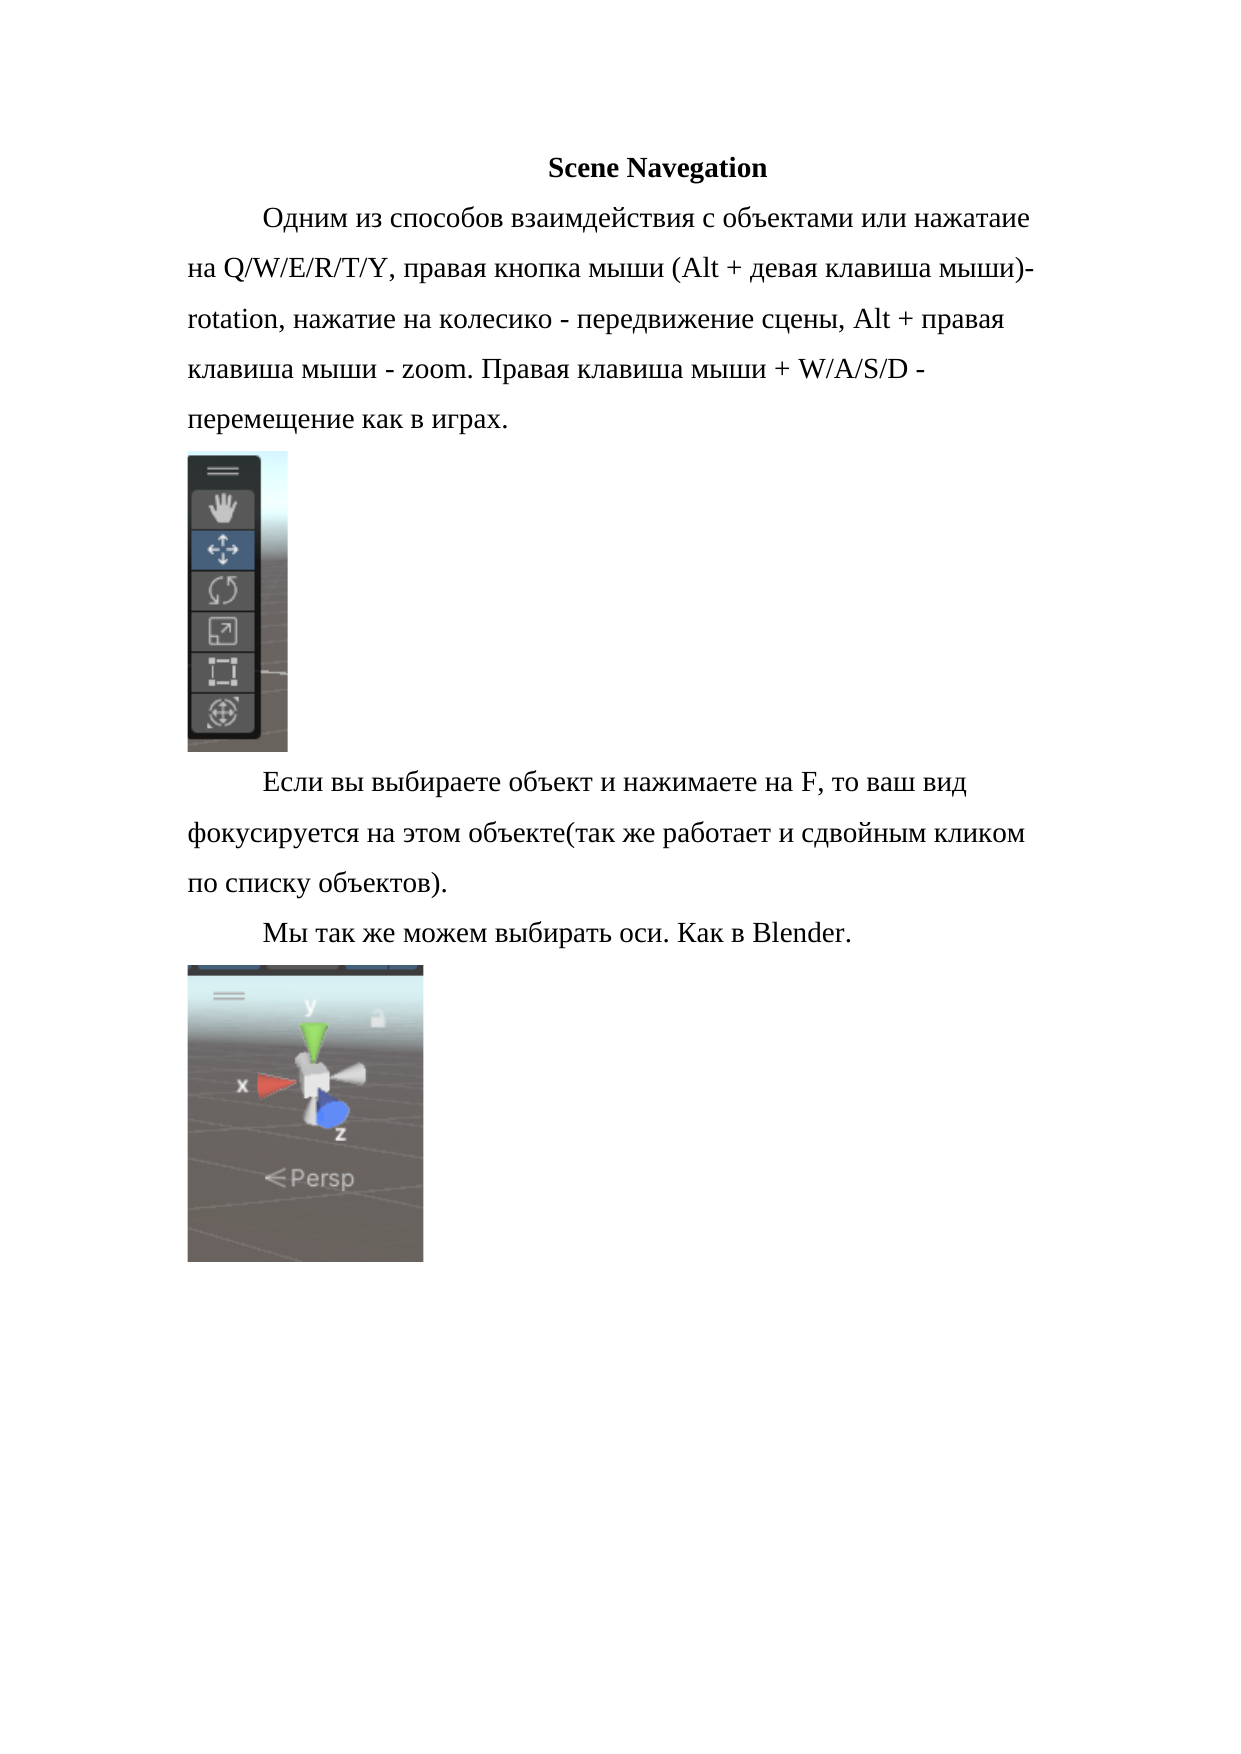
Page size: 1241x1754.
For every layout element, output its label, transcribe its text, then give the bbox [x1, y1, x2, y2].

text Одним из способов взаимдействия с объектами или нажатаие на Q/W/E/R/T/Y, правая кнопка мыши (Alt + девая клавиша мыши)- rotation, нажатие на колесико - передвижение сцены, Alt + правая клавиша мыши - zoom. Правая клавиша мыши + W/A/S/D -перемещение как в играх. [187, 200, 1053, 435]
picture [187, 965, 424, 1262]
picture [187, 451, 288, 752]
text Scene Navegation [187, 150, 1053, 183]
text Мы так же можем выбирать оси. Как в Blender. [187, 916, 1053, 949]
text Если вы выбираете объект и нажимаете на F, то ваш вид фокусируется на этом объекте(так же работает и сдвойным кликом по списку объектов). [187, 764, 1053, 899]
